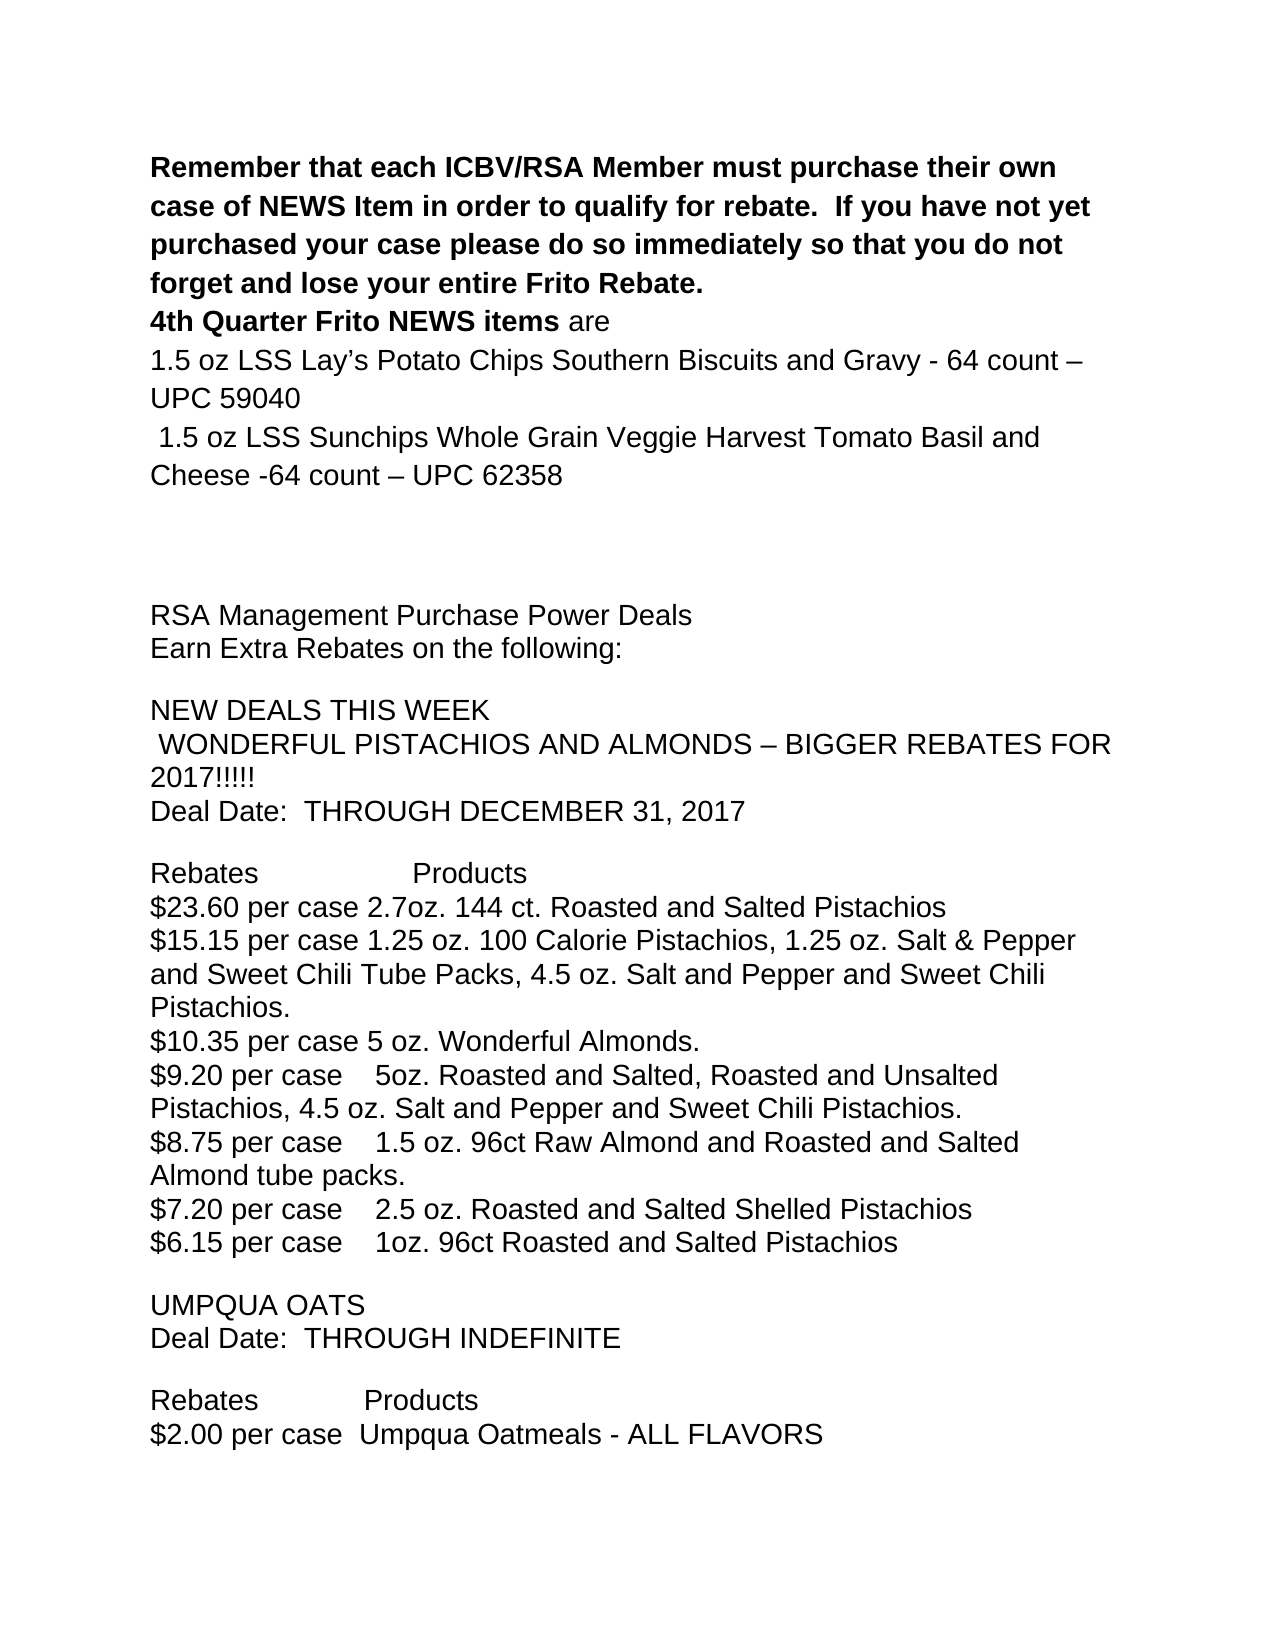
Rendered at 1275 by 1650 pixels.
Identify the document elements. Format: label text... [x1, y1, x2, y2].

text $15.15 per case 1.25 oz. 100 Calorie Pistachios, 1.25 oz. Salt & Pepper and Sweet Chili Tube Packs, 4.5 oz. Salt and Pepper and Sweet Chili Pistachios. [150, 923, 1125, 1024]
text $10.35 per case 5 oz. Wonderful Almonds. [150, 1024, 1125, 1057]
text Rebates Products [150, 1383, 1125, 1417]
text Rebates Products [150, 856, 1125, 890]
text $2.00 per case Umpqua Oatmeals - ALL FLAVORS [150, 1417, 1125, 1450]
text Deal Date: THROUGH INDEFINITE [150, 1321, 1125, 1354]
text Deal Date: THROUGH DECEMBER 31, 2017 [150, 794, 1125, 827]
text 1.5 oz LSS Sunchips Whole Grain Veggie Harvest Tomato Basil and Cheese -64 count – UPC 62358 [150, 420, 1125, 492]
text 4th Quarter Frito NEWS items are [150, 304, 1125, 338]
text NEW DEALS THIS WEEK [150, 693, 1125, 727]
text Remember that each ICBV/RSA Member must purchase their own case of NEWS Item in order to qualify for rebate. If you have not yet purchased your case please do so immediately so that you do not forget and lose your entire Frito Rebate. [150, 150, 1125, 299]
text UMPQUA OATS [150, 1287, 1125, 1321]
text WONDERFUL PISTACHIOS AND ALMONDS – BIGGER REBATES FOR 2017!!!!! [150, 727, 1125, 794]
text $6.15 per case 1oz. 96ct Roasted and Salted Pistachios [150, 1225, 1125, 1259]
text 1.5 oz LSS Lay’s Potato Chips Southern Biscuits and Gravy - 64 count – UPC 59040 [150, 343, 1125, 415]
text $8.75 per case 1.5 oz. 96ct Raw Almond and Roasted and Salted Almond tube packs. [150, 1124, 1125, 1192]
text Earn Extra Rebates on the following: [150, 631, 1125, 664]
text $9.20 per case 5oz. Roasted and Salted, Roasted and Unsalted Pistachios, 4.5 oz. Salt and Pepper and Sweet Chili Pistachios. [150, 1057, 1125, 1124]
text $7.20 per case 2.5 oz. Roasted and Salted Shelled Pistachios [150, 1192, 1125, 1225]
text $23.60 per case 2.7oz. 144 ct. Roasted and Salted Pistachios [150, 890, 1125, 923]
text RSA Management Purchase Power Deals [150, 597, 1125, 631]
